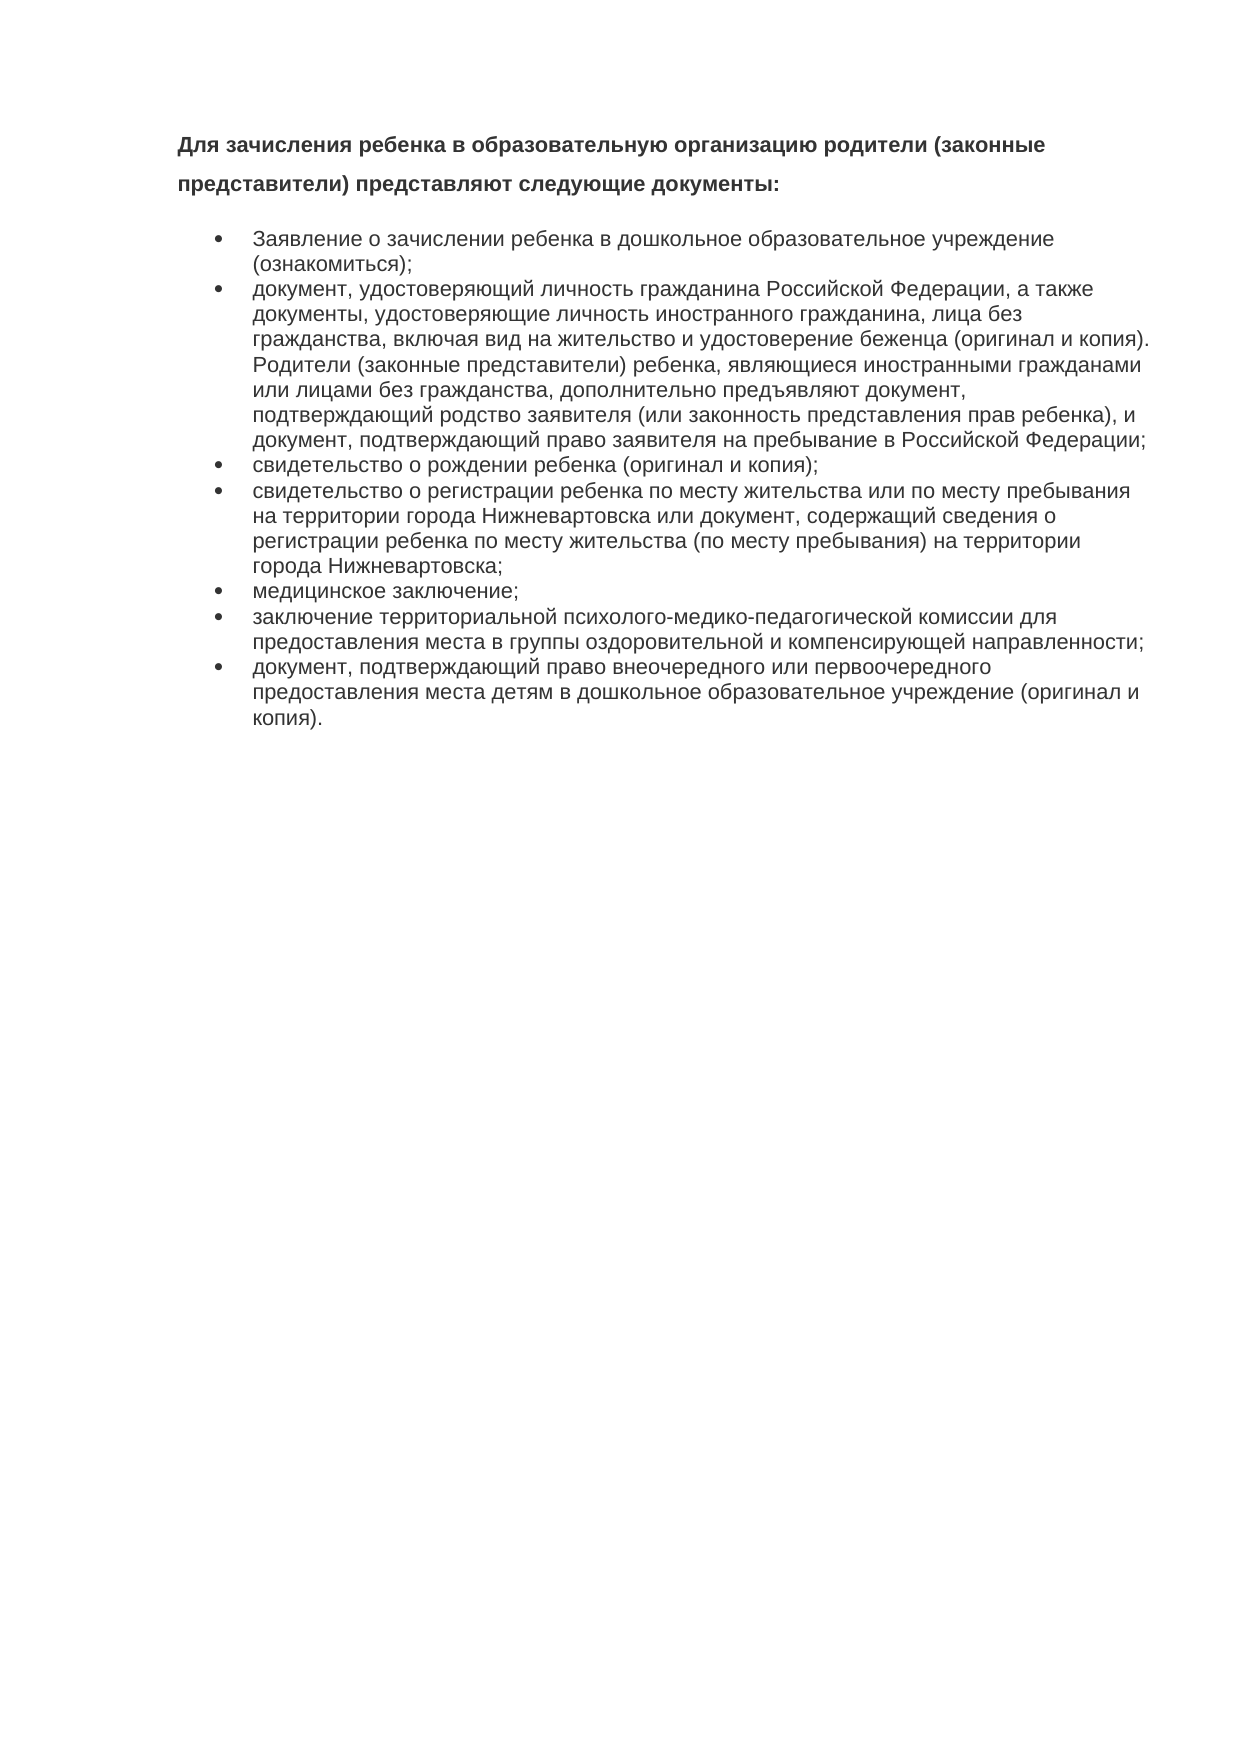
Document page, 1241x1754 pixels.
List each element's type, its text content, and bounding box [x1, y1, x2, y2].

list медицинское заключение; [215, 578, 1152, 603]
list свидетельство о рождении ребенка (оригинал и копия); [215, 452, 1152, 477]
text Для зачисления ребенка в образовательную организацию родители (законные представители) представляют следующие документы: [177, 118, 1152, 196]
list заключение территориальной психолого-медико-педагогической комиссии для предоставления места в группы оздоровительной и компенсирующей направленности; [215, 603, 1152, 654]
list документ, удостоверяющий личность гражданина Российской Федерации, а также документы, удостоверяющие личность иностранного гражданина, лица без гражданства, включая вид на жительство и удостоверение беженца (оригинал и копия). Родители (законные представители) ребенка, являющиеся иностранными гражданами или лицами без гражданства, дополнительно предъявляют документ, подтверждающий родство заявителя (или законность представления прав ребенка), и документ, подтверждающий право заявителя на пребывание в Российской Федерации; [215, 276, 1152, 452]
list свидетельство о регистрации ребенка по месту жительства или по месту пребывания на территории города Нижневартовска или документ, содержащий сведения о регистрации ребенка по месту жительства (по месту пребывания) на территории города Нижневартовска; [215, 477, 1152, 578]
list Заявление о зачислении ребенка в дошкольное образовательное учреждение (ознакомиться); [215, 225, 1152, 276]
list документ, подтверждающий право внеочередного или первоочередного предоставления места детям в дошкольное образовательное учреждение (оригинал и копия). [215, 654, 1152, 729]
